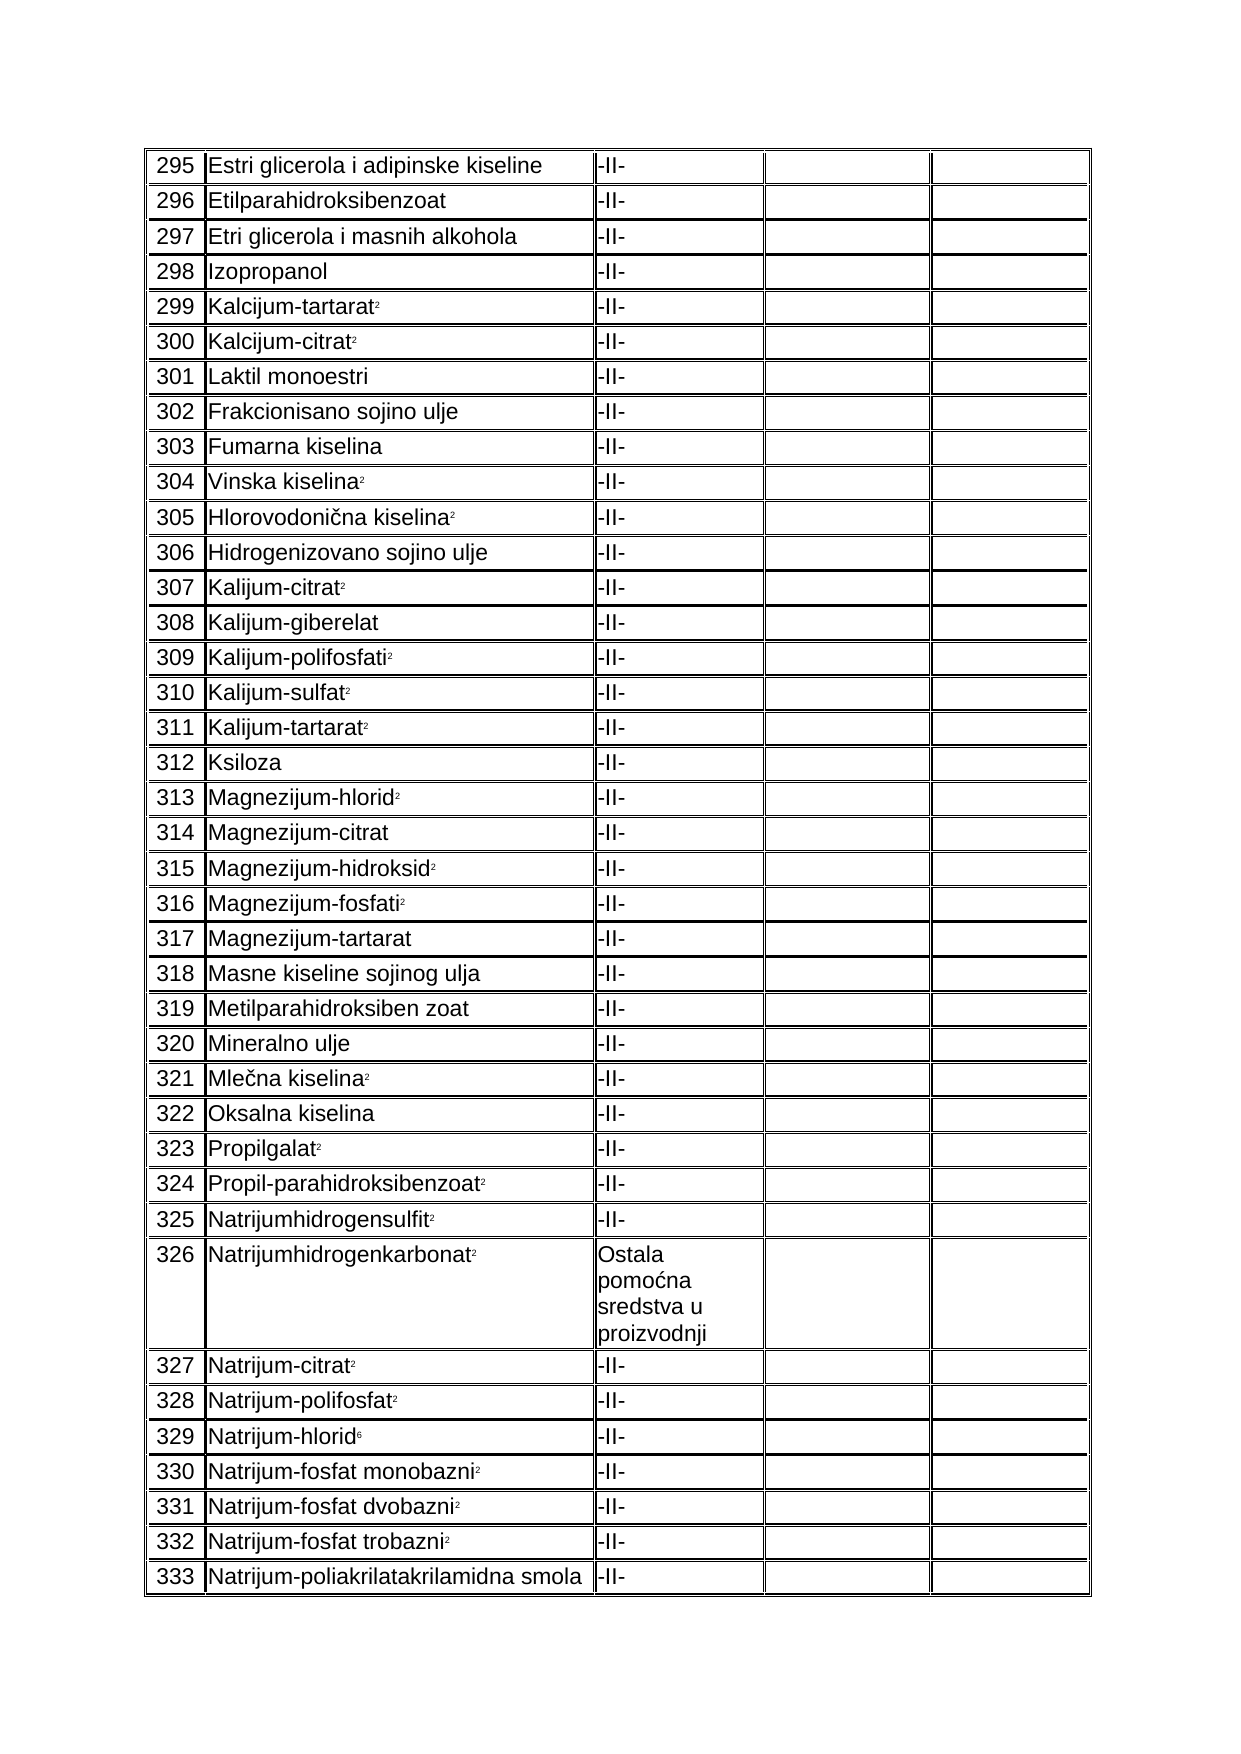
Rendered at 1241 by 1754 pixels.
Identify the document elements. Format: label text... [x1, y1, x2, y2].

table_cell [933, 955, 1089, 990]
table_cell -II- [597, 853, 763, 885]
table_cell [931, 885, 1090, 920]
table_cell [931, 151, 1089, 183]
table_cell Magnezijum-hidroksid2 [207, 853, 593, 885]
table_cell [933, 288, 1089, 323]
table_cell 304 [147, 464, 204, 499]
table_cell 315 [145, 850, 205, 885]
table_cell [766, 888, 929, 920]
table_cell Izopropanol [207, 256, 593, 288]
table_cell [933, 569, 1089, 604]
table_cell [766, 1064, 929, 1095]
table_cell Ksiloza [207, 748, 593, 779]
table_cell Propil-parahidroksibenzoat2 [207, 1169, 593, 1201]
table_cell [766, 221, 929, 253]
table_cell [933, 1418, 1090, 1453]
table_cell [766, 502, 929, 534]
table_cell -II- [597, 923, 763, 955]
table_cell [766, 1169, 929, 1201]
table_cell [766, 1204, 929, 1236]
table_cell [933, 920, 1089, 955]
table_cell [766, 572, 929, 604]
table_cell Natrijum-fosfat dvobazni2 [207, 1492, 593, 1523]
table_cell Magnezijum-hlorid2 [207, 783, 593, 814]
table_cell [766, 748, 929, 779]
table_cell [766, 397, 929, 428]
table_cell Kalijum-polifosfati2 [207, 643, 593, 674]
table_cell [933, 815, 1089, 850]
table_cell 300 [147, 323, 204, 358]
table_cell 331 [147, 1488, 204, 1523]
table_cell Masne kiseline sojinog ulja [207, 958, 593, 990]
table_cell 325 [145, 1201, 205, 1236]
table_cell Frakcionisano sojino ulje [207, 397, 593, 428]
table_cell [766, 537, 929, 569]
table_cell 328 [145, 1383, 205, 1418]
table_cell [766, 643, 929, 674]
table_cell -II- [597, 888, 763, 920]
table_cell [933, 1095, 1089, 1131]
table_cell [766, 1239, 929, 1348]
table_cell [933, 780, 1089, 814]
table_cell [933, 1523, 1089, 1558]
table_cell -II- [597, 292, 763, 323]
table_cell [766, 994, 929, 1025]
table_cell -II- [597, 186, 763, 218]
table_cell Kalijum-citrat2 [207, 572, 593, 604]
table_cell [933, 1488, 1089, 1523]
table_cell 317 [147, 920, 204, 955]
table_cell [933, 744, 1089, 779]
table_cell 305 [145, 499, 205, 534]
table_cell [766, 783, 929, 814]
table_cell 302 [147, 393, 204, 428]
table_cell Laktil monoestri [207, 362, 593, 393]
table_cell 333 [147, 1558, 205, 1593]
table_cell 306 [145, 534, 205, 569]
table_cell [766, 818, 929, 850]
table_cell -II- [597, 572, 763, 604]
table_cell [931, 1201, 1090, 1236]
table_cell -II- [597, 678, 763, 709]
table_cell 323 [145, 1131, 205, 1166]
table_cell Fumarna kiselina [207, 432, 593, 463]
table_cell -II- [597, 327, 763, 358]
table_cell 332 [147, 1523, 204, 1558]
table_cell 296 [145, 183, 205, 218]
table_cell -II- [597, 221, 763, 253]
table_cell -II- [597, 467, 763, 499]
table_cell [766, 958, 929, 990]
table_cell -II- [597, 1099, 763, 1131]
table_cell [933, 674, 1089, 709]
table_cell -II- [597, 1064, 763, 1095]
table_cell [766, 1492, 929, 1523]
table_cell [931, 1383, 1090, 1418]
table_cell [933, 604, 1089, 639]
table_cell Propilgalat2 [207, 1134, 593, 1166]
table_cell 330 [145, 1453, 204, 1488]
table_cell [933, 1453, 1090, 1488]
table_cell -II- [595, 151, 765, 183]
table_cell -II- [597, 1492, 763, 1523]
table_cell Magnezijum-tartarat [207, 923, 593, 955]
table_cell Ostala pomoćna sredstva u proizvodnji [597, 1239, 763, 1348]
table_cell [766, 467, 929, 499]
table_cell Mlečna kiselina2 [207, 1064, 593, 1095]
table_cell [931, 1348, 1090, 1383]
table_cell [766, 607, 929, 639]
table_cell [765, 149, 931, 183]
table_cell 298 [145, 253, 204, 288]
table_cell -II- [597, 1351, 763, 1383]
table_cell [766, 186, 929, 218]
table_cell -II- [597, 643, 763, 674]
table_cell [933, 639, 1089, 674]
table_cell Magnezijum-fosfati2 [207, 888, 593, 920]
table_cell Natrijum-citrat2 [207, 1351, 593, 1383]
table_cell [766, 923, 929, 955]
table_cell Kalijum-tartarat2 [207, 713, 593, 744]
table_cell -II- [597, 502, 763, 534]
table_cell [933, 1060, 1089, 1095]
table_cell [766, 678, 929, 709]
table_cell -II- [597, 713, 763, 744]
table_cell [766, 432, 929, 463]
table_cell 301 [147, 358, 204, 393]
table_cell Estri glicerola i adipinske kiseline [205, 149, 595, 183]
table_cell [766, 1134, 929, 1166]
table_cell 313 [147, 780, 204, 814]
table_cell Mineralno ulje [207, 1029, 593, 1060]
table_cell [931, 1236, 1090, 1348]
table_cell [933, 464, 1089, 499]
table_cell -II- [597, 1134, 763, 1166]
table_cell Metilparahidroksiben zoat [207, 994, 593, 1025]
table_cell -II- [597, 1169, 763, 1201]
table_cell 299 [147, 288, 204, 323]
table_cell Natrijum-polifosfat2 [207, 1386, 593, 1418]
table_cell -II- [597, 1204, 763, 1236]
table_cell 311 [147, 709, 204, 744]
table_cell Hlorovodonična kiselina2 [207, 502, 593, 534]
table_cell Magnezijum-citrat [207, 818, 593, 850]
table_cell -II- [597, 783, 763, 814]
table_cell -II- [597, 432, 763, 463]
table_cell -II- [597, 607, 763, 639]
table_cell Vinska kiselina2 [207, 467, 593, 499]
table_cell -II- [597, 818, 763, 850]
table_cell -II- [597, 1456, 763, 1488]
table_cell -II- [597, 958, 763, 990]
table_cell 319 [147, 990, 204, 1025]
table_cell Hidrogenizovano sojino ulje [207, 537, 593, 569]
table_cell 314 [147, 815, 204, 850]
table_cell [766, 1456, 929, 1488]
table_cell Kalcijum-citrat2 [207, 327, 593, 358]
table_cell -II- [597, 537, 763, 569]
table_cell 312 [147, 744, 204, 779]
table_cell 303 [147, 429, 204, 463]
table_cell 327 [145, 1348, 205, 1383]
table_cell -II- [595, 1562, 765, 1593]
table_cell 308 [147, 604, 204, 639]
table_cell [766, 1421, 929, 1453]
table_cell [933, 393, 1089, 428]
table_cell [766, 362, 929, 393]
table_cell [765, 1558, 931, 1593]
table_cell [931, 1131, 1090, 1166]
table_cell -II- [597, 748, 763, 779]
table_cell [766, 1029, 929, 1060]
table_cell 321 [147, 1060, 204, 1095]
table_cell 329 [145, 1418, 204, 1453]
table_cell Natrijumhidrogenkarbonat2 [207, 1239, 593, 1348]
table_cell [931, 499, 1090, 534]
table_cell [766, 1099, 929, 1131]
table_cell -II- [597, 1527, 763, 1558]
table_cell -II- [597, 994, 763, 1025]
table_cell -II- [597, 1029, 763, 1060]
table_cell 324 [145, 1166, 205, 1201]
table_cell -II- [597, 397, 763, 428]
table_cell Kalijum-giberelat [207, 607, 593, 639]
table_cell [933, 1025, 1089, 1060]
table_cell [933, 709, 1089, 744]
table_cell Oksalna kiselina [207, 1099, 593, 1131]
table_cell 309 [147, 639, 204, 674]
table_cell [933, 429, 1089, 463]
table_cell Kalcijum-tartarat2 [207, 292, 593, 323]
table_cell Natrijum-hlorid6 [207, 1421, 593, 1453]
table_cell 318 [147, 955, 204, 990]
table_cell 310 [147, 674, 204, 709]
table_cell -II- [597, 1386, 763, 1418]
table_cell 295 [147, 151, 205, 183]
table_cell [766, 292, 929, 323]
table_cell [766, 256, 929, 288]
table_cell [933, 358, 1089, 393]
table_cell 322 [147, 1095, 204, 1131]
table_cell 320 [147, 1025, 204, 1060]
table_cell [766, 1527, 929, 1558]
table_cell 326 [145, 1236, 205, 1348]
table_cell [931, 1166, 1090, 1201]
table_cell [933, 218, 1090, 253]
table_cell 307 [147, 569, 204, 604]
table_cell [931, 850, 1090, 885]
table_cell 316 [145, 885, 205, 920]
table_cell [766, 1386, 929, 1418]
table_cell Natrijum-poliakrilatakrilamidna smola [205, 1558, 595, 1593]
table_cell Etilparahidroksibenzoat [207, 186, 593, 218]
table_cell -II- [597, 1421, 763, 1453]
table_cell [766, 327, 929, 358]
table_cell [933, 253, 1090, 288]
table_cell [931, 534, 1090, 569]
table_cell 297 [145, 218, 204, 253]
table_cell [766, 853, 929, 885]
table_cell Etri glicerola i masnih alkohola [207, 221, 593, 253]
table_cell -II- [597, 256, 763, 288]
table_cell [766, 1351, 929, 1383]
table_cell Natrijum-fosfat monobazni2 [207, 1456, 593, 1488]
table_cell [931, 183, 1090, 218]
table_cell [931, 1558, 1089, 1593]
table_cell Natrijumhidrogensulfit2 [207, 1204, 593, 1236]
table_cell [933, 323, 1089, 358]
table_cell Kalijum-sulfat2 [207, 678, 593, 709]
table_cell Natrijum-fosfat trobazni2 [207, 1527, 593, 1558]
table_cell -II- [597, 362, 763, 393]
table_cell [933, 990, 1089, 1025]
table_cell [766, 713, 929, 744]
